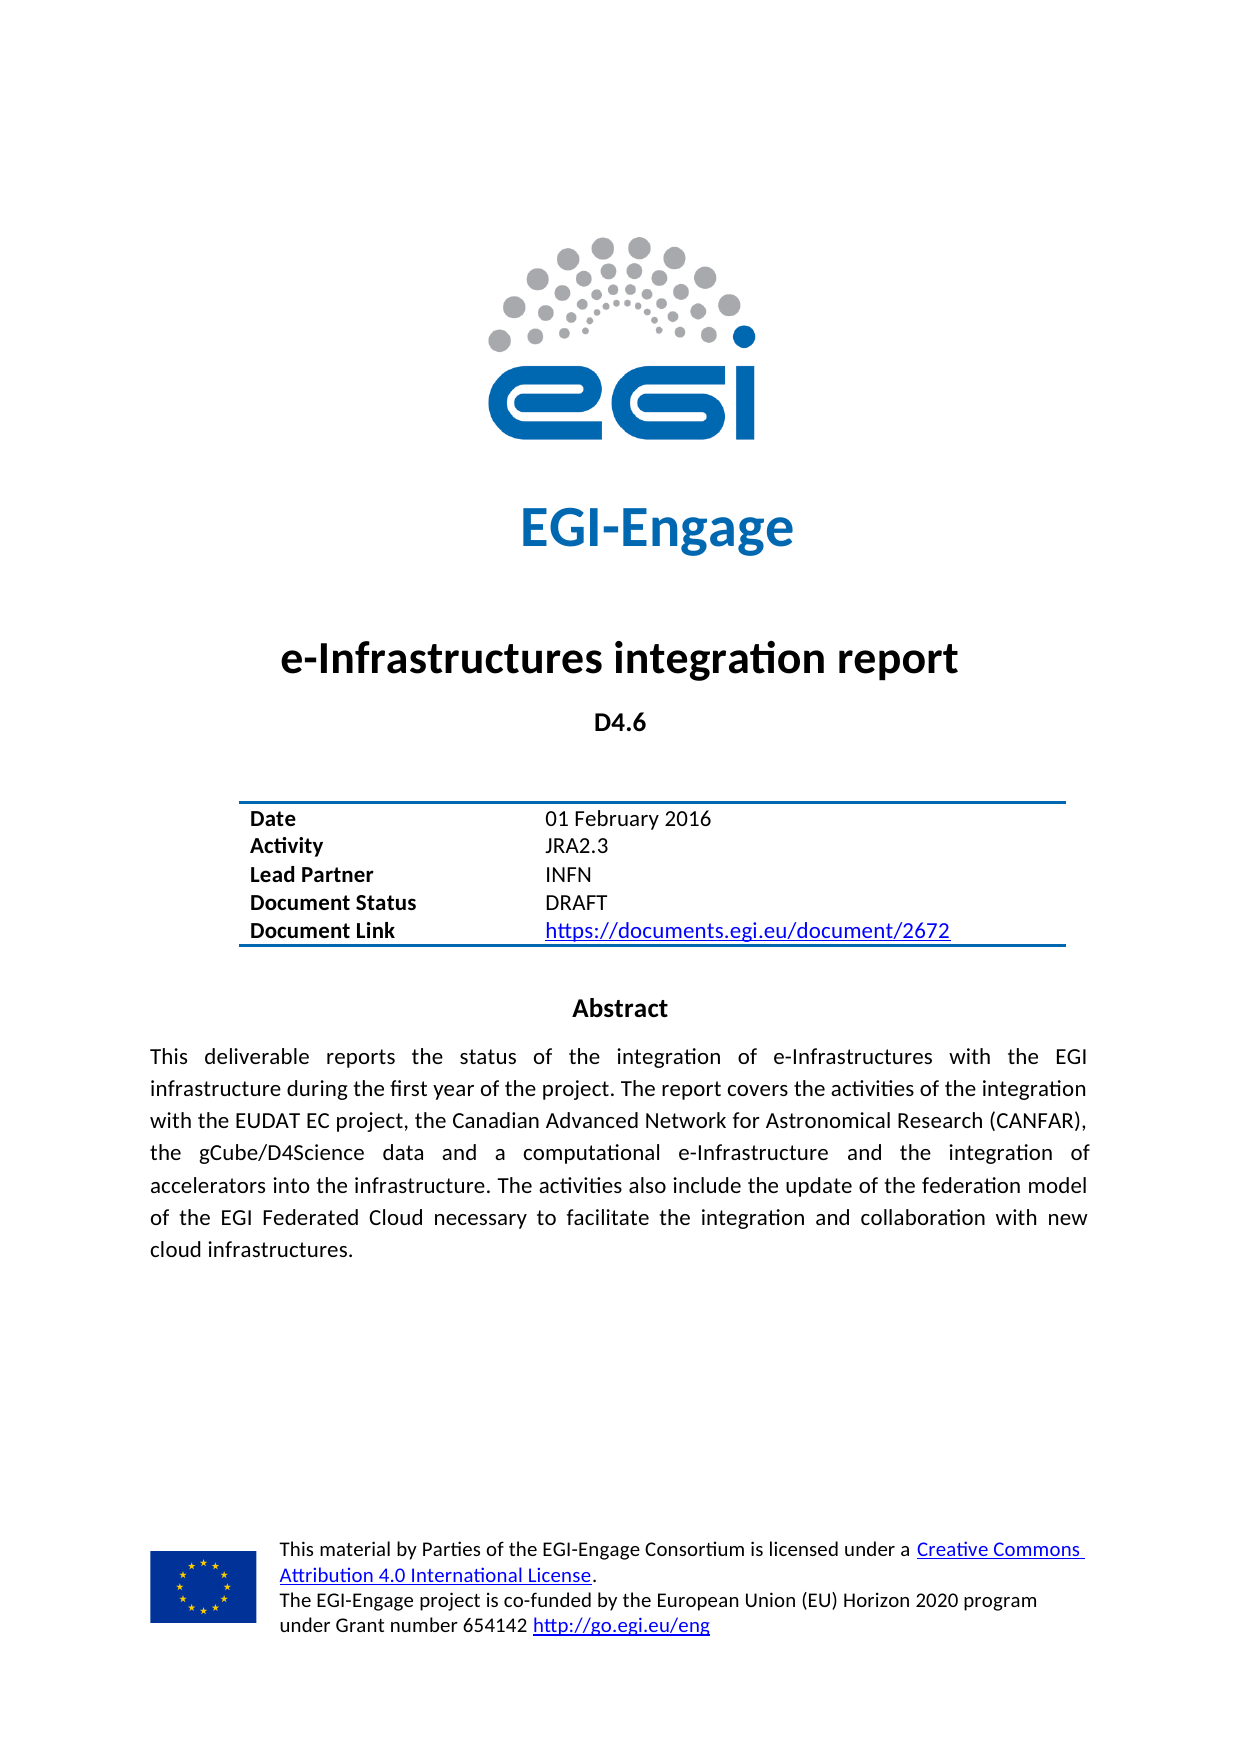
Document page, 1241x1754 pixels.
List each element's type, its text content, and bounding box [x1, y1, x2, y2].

table_cell Activity [239, 832, 534, 860]
table_header 01 February 2016 [534, 804, 1066, 832]
table_cell Document Link [239, 916, 534, 944]
subtitle Abstract [150, 992, 1090, 1024]
table_cell Document Status [239, 888, 534, 916]
table_cell JRA2.3 [534, 832, 1066, 860]
subtitle D4.6 [150, 705, 1090, 738]
text This deliverable reports the status of the integration of e-Infrastructures with the EGI infrastructure during the first year of the project. The report covers the activities of the integration with the EUDAT EC project, the Canadian Advanced Network for Astronomical Research (CANFAR), the gCube/D4Science data and a computational e-Infrastructure and the integration of accelerators into the infrastructure. The activities also include the update of the federation model of the EGI Federated Cloud necessary to facilitate the integration and collaboration with new cloud infrastructures. [150, 1042, 1090, 1263]
subtitle e-Infrastructures integration report [150, 629, 1090, 684]
picture [452, 206, 788, 473]
text EGI-Engage [150, 489, 1090, 561]
table_header Date [239, 804, 534, 832]
table_cell Lead Partner [239, 860, 534, 888]
table_cell https://documents.egi.eu/document/2672 [534, 916, 1066, 944]
table_cell INFN [534, 860, 1066, 888]
table_cell DRAFT [534, 888, 1066, 916]
picture [150, 1551, 257, 1623]
